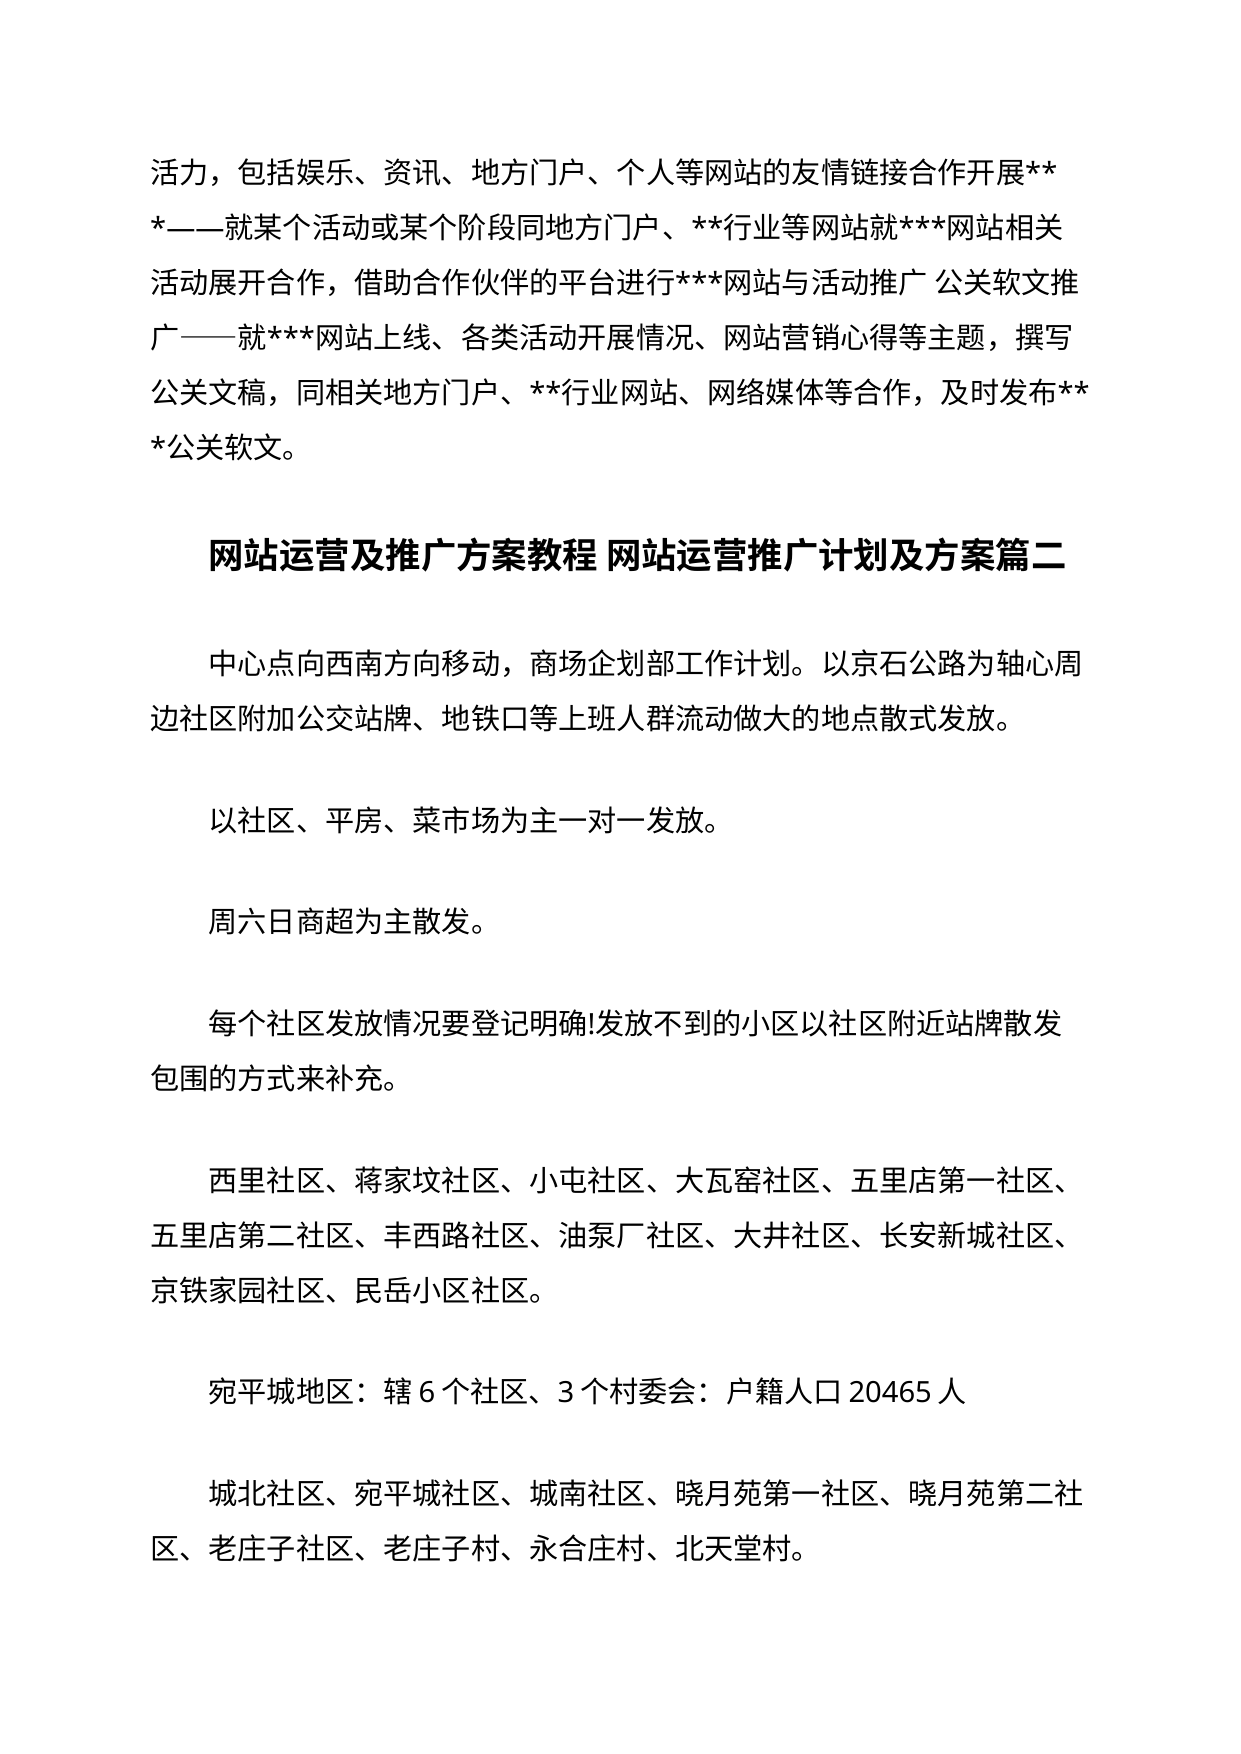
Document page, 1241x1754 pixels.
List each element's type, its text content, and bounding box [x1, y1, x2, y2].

text 西里社区、蒋家坟社区、小屯社区、大瓦窑社区、五里店第一社区、五里店第二社区、丰西路社区、油泵厂社区、大井社区、长安新城社区、京铁家园社区、民岳小区社区。 [150, 1157, 1090, 1309]
text 城北社区、宛平城社区、城南社区、晓月苑第一社区、晓月苑第二社区、老庄子社区、老庄子村、永合庄村、北天堂村。 [150, 1471, 1090, 1568]
text 中心点向西南方向移动，商场企划部工作计划。以京石公路为轴心周边社区附加公交站牌、地铁口等上班人群流动做大的地点散式发放。 [150, 640, 1090, 738]
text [150, 150, 1090, 467]
text 每个社区发放情况要登记明确!发放不到的小区以社区附近站牌散发包围的方式来补充。 [150, 1001, 1090, 1098]
text 宛平城地区：辖6个社区、3个村委会：户籍人口20465人 [150, 1369, 1090, 1411]
text 网站运营及推广方案教程 网站运营推广计划及方案篇二 [150, 527, 1090, 578]
text 以社区、平房、菜市场为主一对一发放。 [150, 797, 1090, 839]
text 周六日商超为主散发。 [150, 899, 1090, 941]
